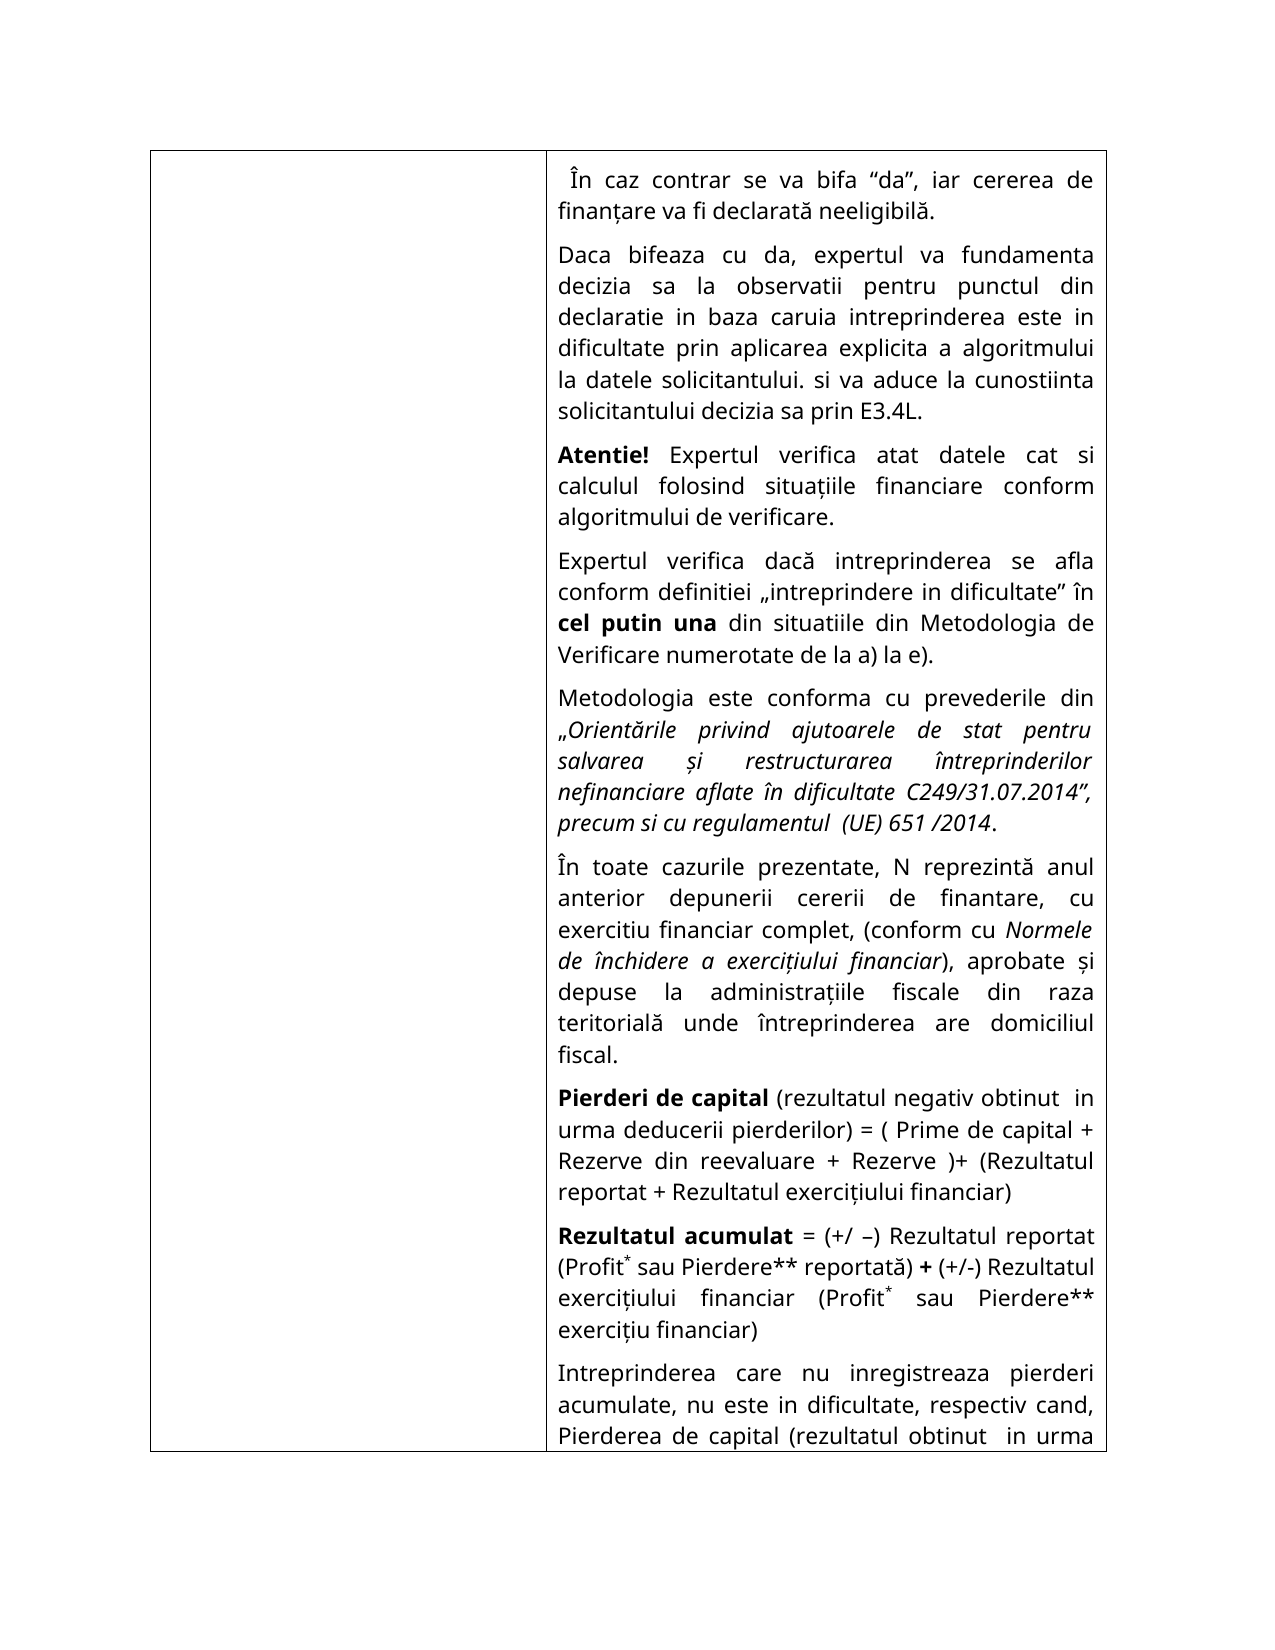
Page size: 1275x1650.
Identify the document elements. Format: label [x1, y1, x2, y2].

table_cell [547, 151, 1106, 1451]
table_cell [151, 151, 546, 1451]
